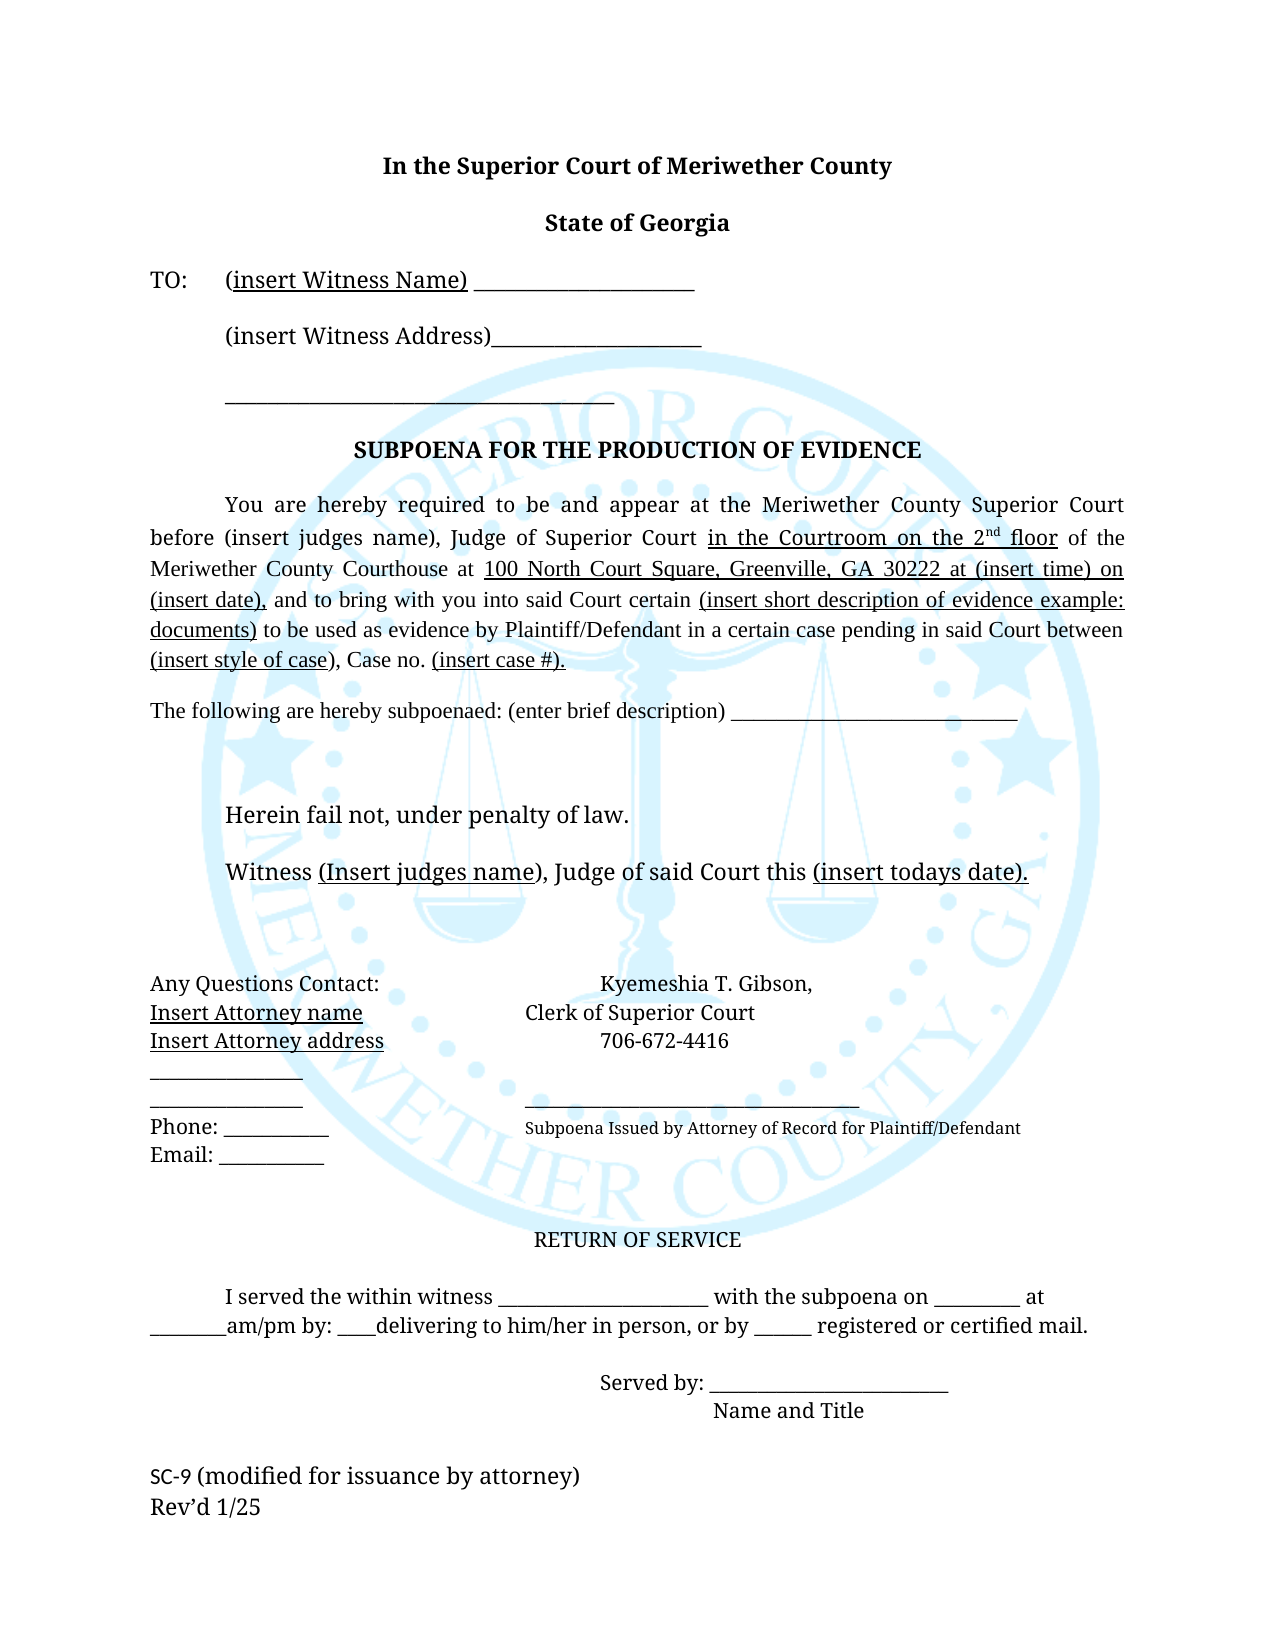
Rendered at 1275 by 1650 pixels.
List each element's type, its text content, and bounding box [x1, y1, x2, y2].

text _____________________________________ [150, 377, 1125, 408]
text Name and Title [150, 1396, 1125, 1424]
text Served by: _________________________ [150, 1368, 1125, 1396]
text Herein fail not, under penalty of law. [150, 799, 1125, 831]
text The following are hereby subpoenaed: (enter brief description) _________________________ [150, 697, 1125, 723]
text ________________ [150, 1055, 1125, 1083]
text I served the within witness ______________________ with the subpoena on _________ at ________am/pm by: ____delivering to him/her in person, or by ______ registered or certified mail. [150, 1282, 1125, 1339]
text Email: ___________ [150, 1140, 1125, 1169]
text Insert Attorney address 706-672-4416 [150, 1026, 1125, 1055]
text In the Superior Court of Meriwether County [150, 150, 1125, 181]
text Insert Attorney name Clerk of Superior Court [150, 998, 1125, 1026]
text (insert Witness Address)____________________ [150, 320, 1125, 352]
text Any Questions Contact: Kyemeshia T. Gibson, [150, 969, 1125, 998]
text You are hereby required to be and appear at the Meriwether County Superior Court before (insert judges name), Judge of Superior Court in the Courtroom on the 2nd floor of the Meriwether County Courthouse at 100 North Court Square, Greenville, GA 30222 at (insert time) on (insert date), and to bring with you into said Court certain (insert short description of evidence example: documents) to be used as evidence by Plaintiff/Defendant in a certain case pending in said Court between (insert style of case), Case no. (insert case #). [150, 491, 1125, 672]
text Witness (Insert judges name), Judge of said Court this (insert todays date). [150, 856, 1125, 887]
text State of Georgia [150, 207, 1125, 238]
text TO: (insert Witness Name) _____________________ [150, 263, 1125, 295]
text RETURN OF SERVICE [150, 1226, 1125, 1254]
text ________________ ___________________________________ [150, 1083, 1125, 1112]
text SUBPOENA FOR THE PRODUCTION OF EVIDENCE [150, 434, 1125, 465]
text Phone: ___________ Subpoena Issued by Attorney of Record for Plaintiff/Defendant [150, 1112, 1125, 1140]
